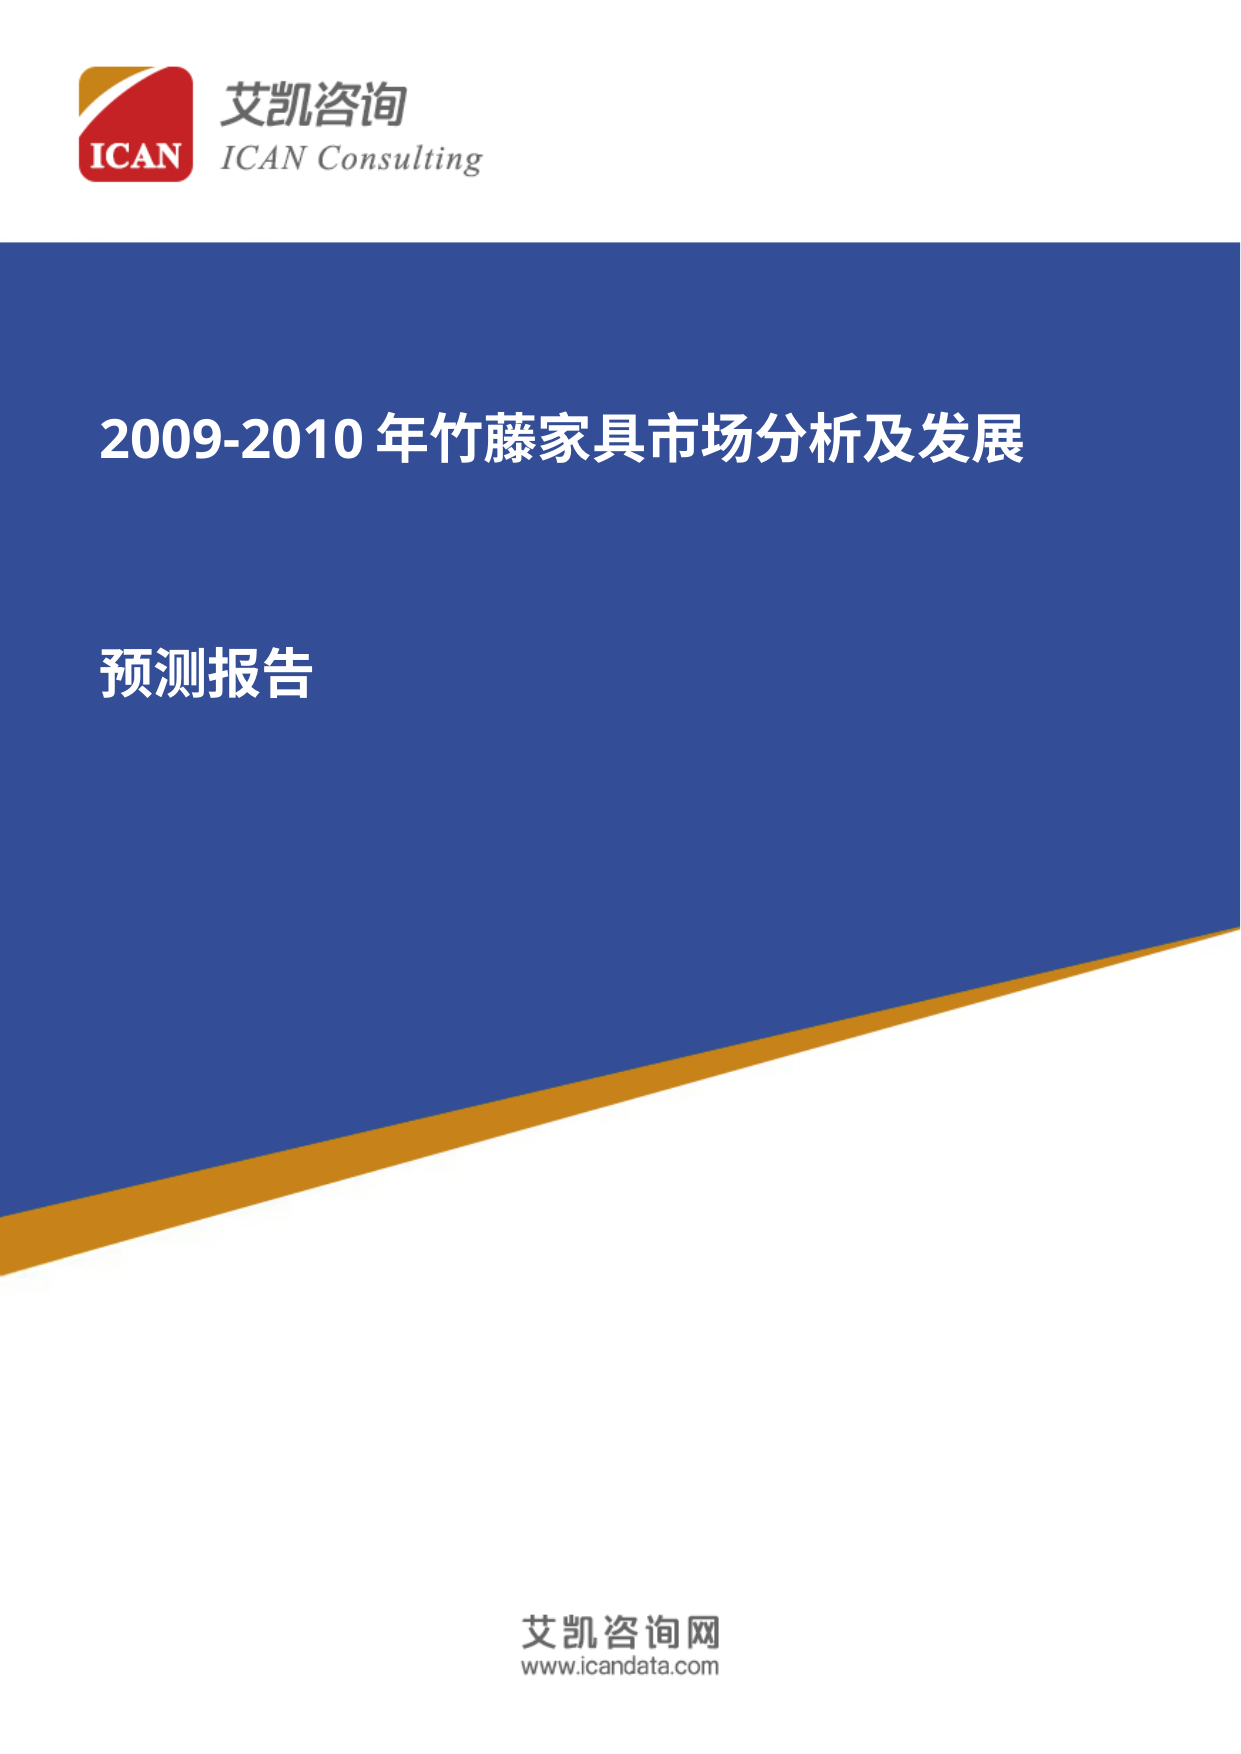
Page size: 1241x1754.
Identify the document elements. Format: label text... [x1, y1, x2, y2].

subtitle 2009-2010年竹藤家具市场分析及发展预测报告 [99, 386, 1053, 718]
picture [0, 5, 1241, 1754]
